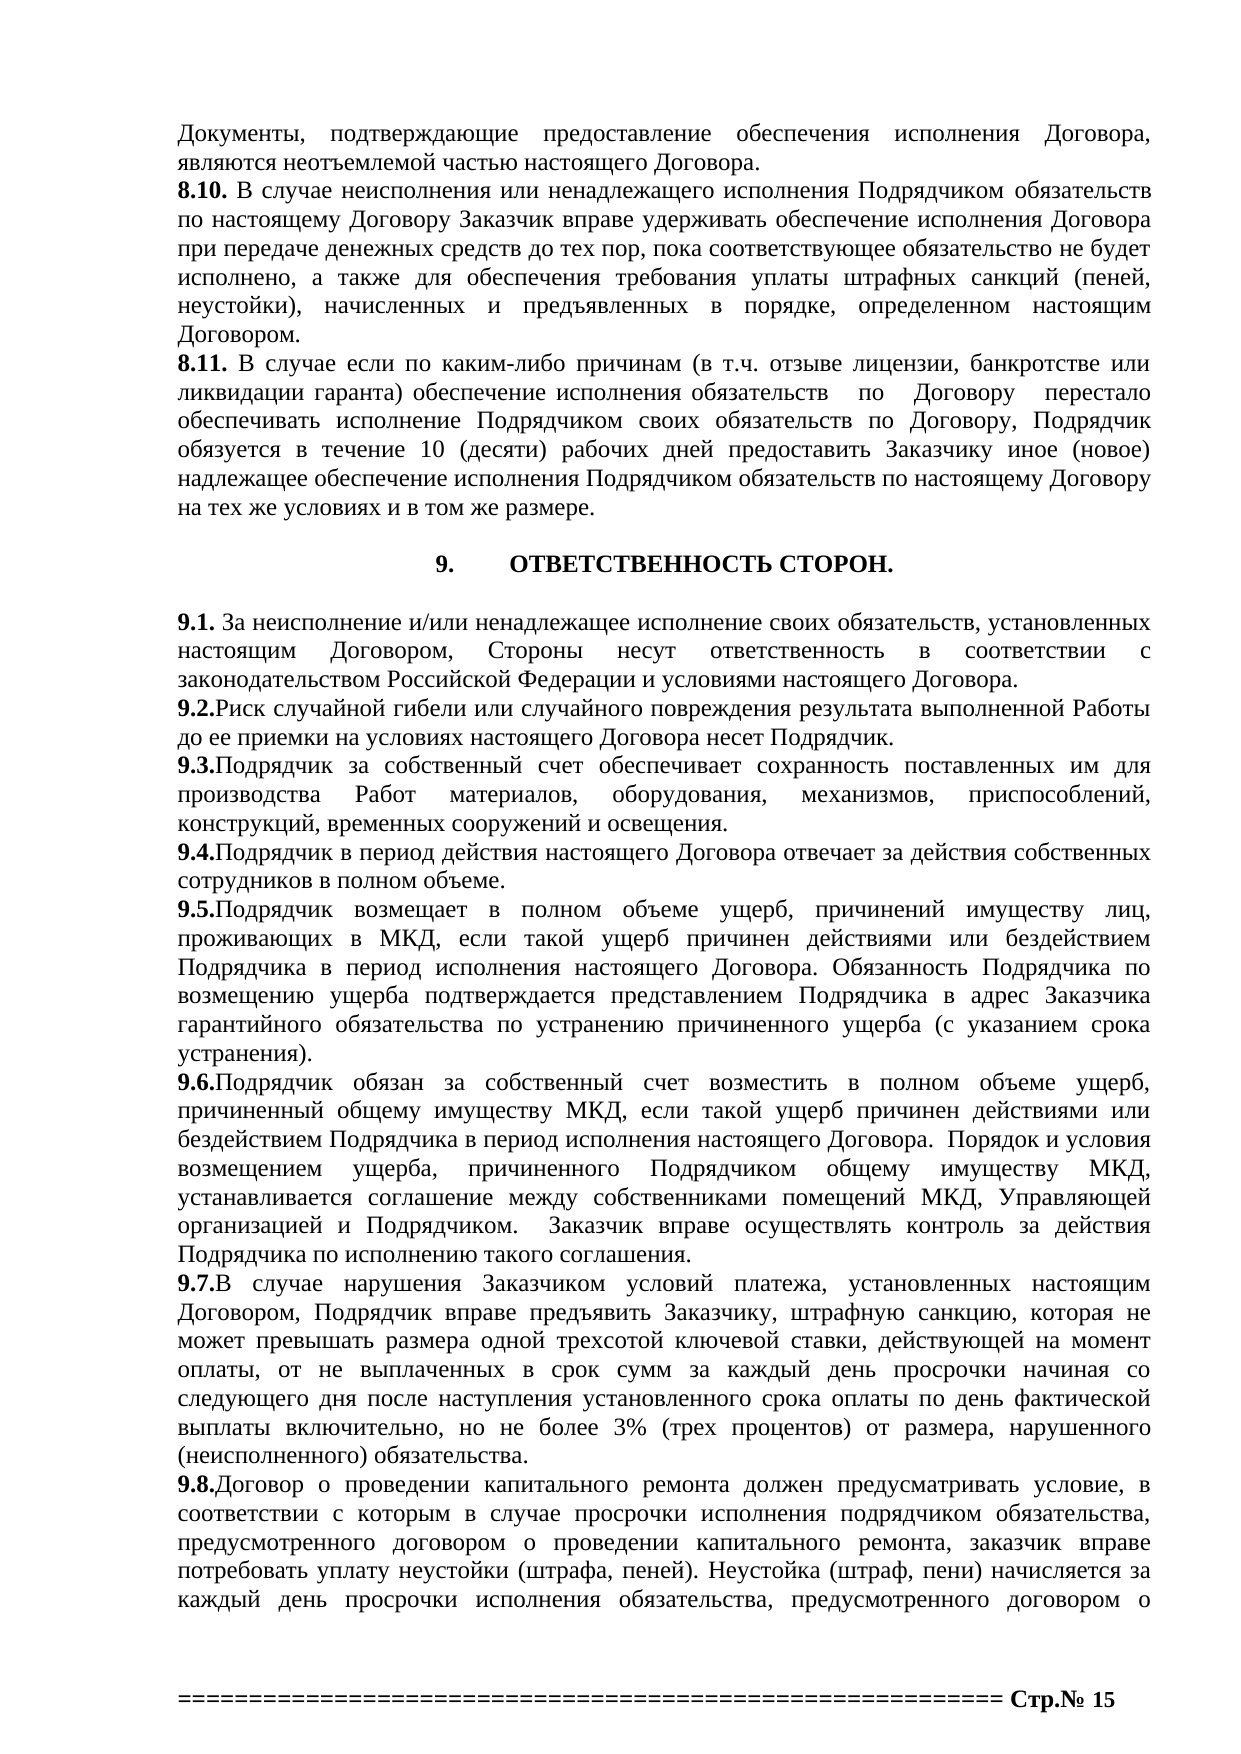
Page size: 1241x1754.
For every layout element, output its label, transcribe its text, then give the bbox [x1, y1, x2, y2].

text Документы, подтверждающие предоставление обеспечения исполнения Договора, являются неотъемлемой частью настоящего Договора. [177, 118, 1152, 176]
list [177, 1469, 1152, 1613]
list Риск случайной гибели или случайного повреждения результата выполненной Работы до ее приемки на условиях настоящего Договора несет Подрядчик. [177, 693, 1152, 751]
list Подрядчик обязан за собственный счет возместить в полном объеме ущерб, причиненный общему имуществу МКД, если такой ущерб причинен действиями или бездействием Подрядчика в период исполнения настоящего Договора. Порядок и условия возмещением ущерба, причиненного Подрядчиком общему имуществу МКД, устанавливается соглашение между собственниками помещений МКД, Управляющей организацией и Подрядчиком. Заказчик вправе осуществлять контроль за действия Подрядчика по исполнению такого соглашения. [177, 1067, 1152, 1268]
list За неисполнение и/или ненадлежащее исполнение своих обязательств, установленных настоящим Договором, Стороны несут ответственность в соответствии с законодательством Российской Федерации и условиями настоящего Договора. [177, 607, 1152, 693]
text 8.10. В случае неисполнения или ненадлежащего исполнения Подрядчиком обязательств по настоящему Договору Заказчик вправе удерживать обеспечение исполнения Договора при передаче денежных средств до тех пор, пока соответствующее обязательство не будет исполнено, а также для обеспечения требования уплаты штрафных санкций (пеней, неустойки), начисленных и предъявленных в порядке, определенном настоящим Договором. [177, 176, 1152, 348]
text 8.11. В случае если по каким-либо причинам (в т.ч. отзыве лицензии, банкротстве или ликвидации гаранта) обеспечение исполнения обязательств по Договору перестало обеспечивать исполнение Подрядчиком своих обязательств по Договору, Подрядчик обязуется в течение 10 (десяти) рабочих дней предоставить Заказчику иное (новое) надлежащее обеспечение исполнения Подрядчиком обязательств по настоящему Договору на тех же условиях и в том же размере. [177, 348, 1152, 521]
list Подрядчик возмещает в полном объеме ущерб, причинений имуществу лиц, проживающих в МКД, если такой ущерб причинен действиями или бездействием Подрядчика в период исполнения настоящего Договора. Обязанность Подрядчика по возмещению ущерба подтверждается представлением Подрядчика в адрес Заказчика гарантийного обязательства по устранению причиненного ущерба (с указанием срока устранения). [177, 894, 1152, 1067]
list Подрядчик за собственный счет обеспечивает сохранность поставленных им для производства Работ материалов, оборудования, механизмов, приспособлений, конструкций, временных сооружений и освещения. [177, 751, 1152, 837]
list В случае нарушения Заказчиком условий платежа, установленных настоящим Договором, Подрядчик вправе предъявить Заказчику, штрафную санкцию, которая не может превышать размера одной трехсотой ключевой ставки, действующей на момент оплаты, от не выплаченных в срок сумм за каждый день просрочки начиная со следующего дня после наступления установленного срока оплаты по день фактической выплаты включительно, но не более 3% (трех процентов) от размера, нарушенного (неисполненного) обязательства. [177, 1268, 1152, 1469]
text 9. ОТВЕТСТВЕННОСТЬ СТОРОН. [177, 549, 1152, 578]
list Подрядчик в период действия настоящего Договора отвечает за действия собственных сотрудников в полном объеме. [177, 837, 1152, 894]
